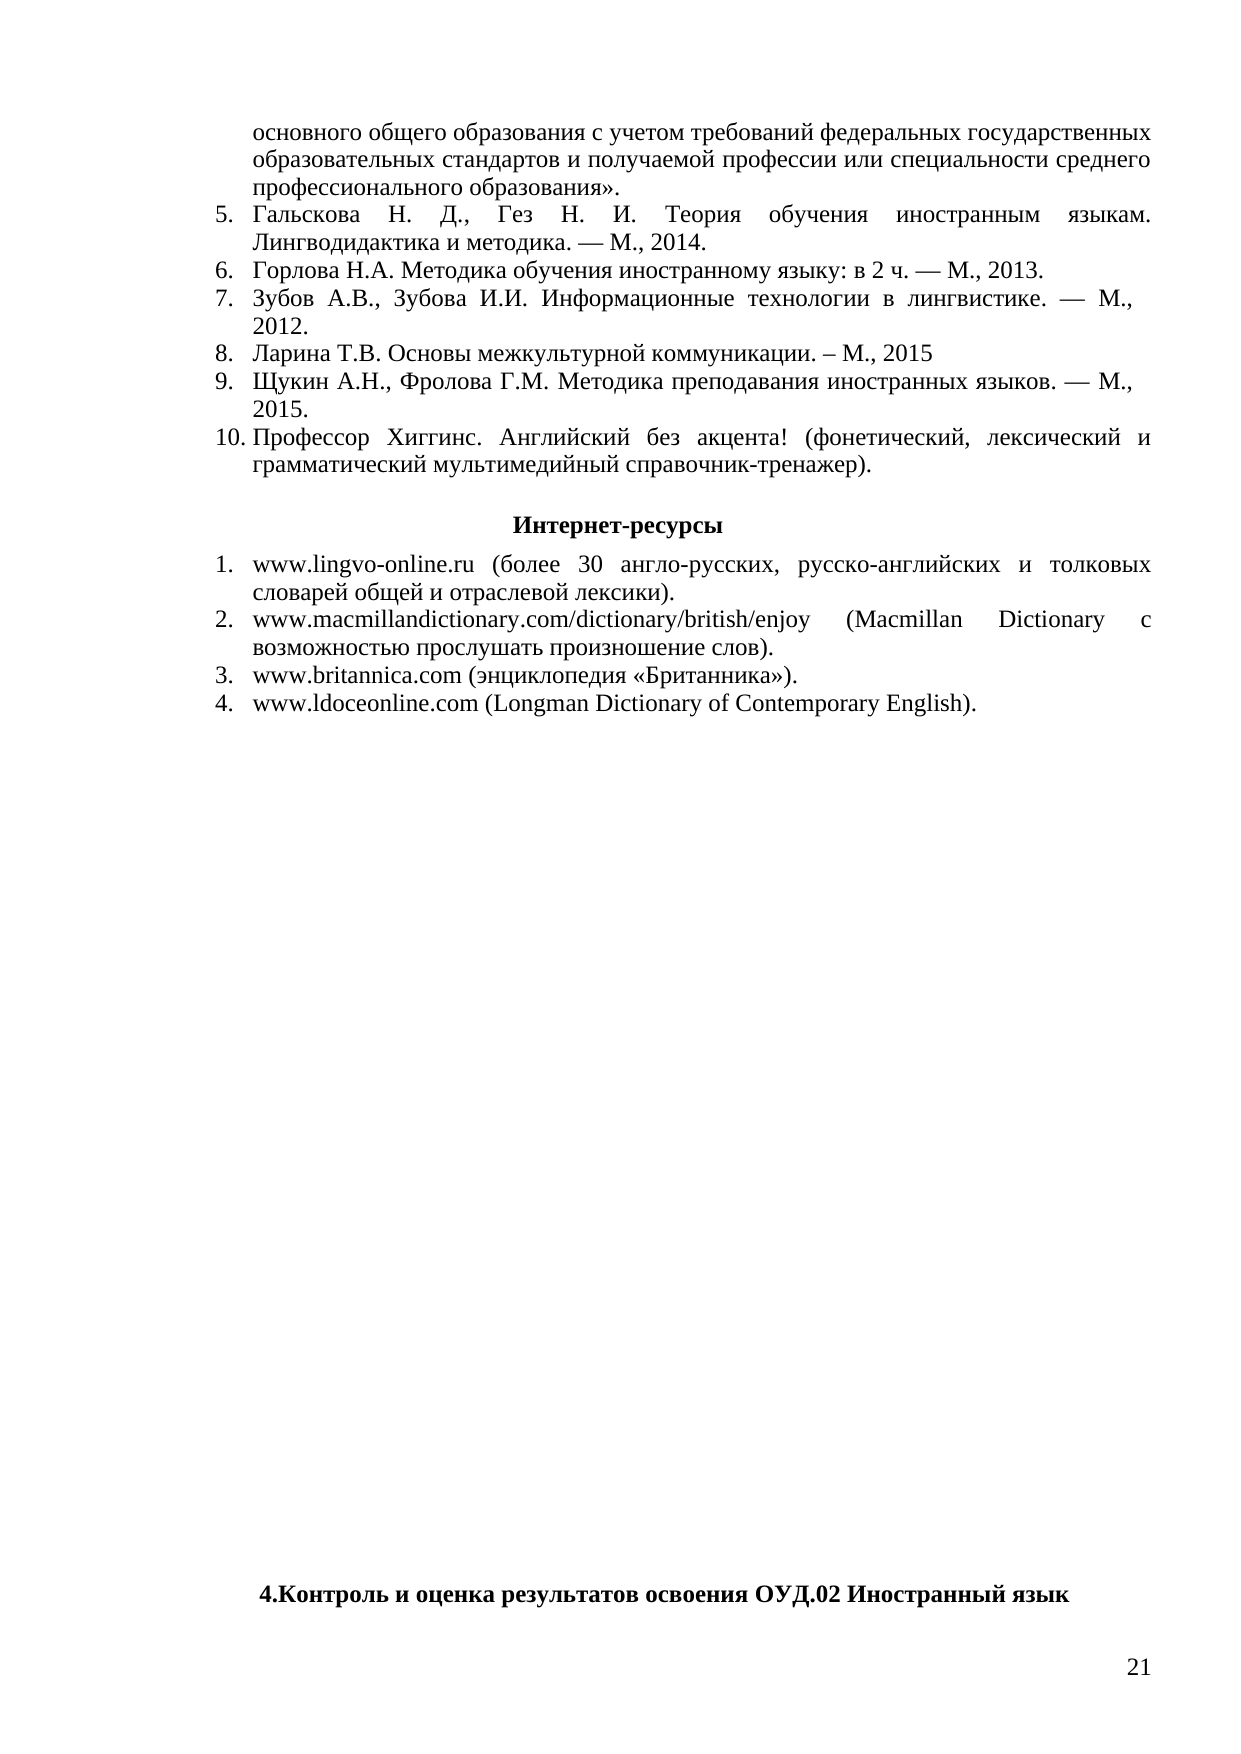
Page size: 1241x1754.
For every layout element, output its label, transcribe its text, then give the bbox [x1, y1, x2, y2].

text 4.Контроль и оценка результатов освоения ОУД.02 Иностранный язык [177, 1579, 1152, 1608]
list Щукин А.Н., Фролова Г.М. Методика преподавания иностранных языков. — М., 2015. [215, 367, 1133, 423]
list Гальскова Н. Д., Гез Н. И. Теория обучения иностранным языкам. Лингводидактика и методика. — М., 2014. [215, 201, 1152, 256]
list www.britannica.com (энциклопедия «Британника»). [215, 661, 1152, 689]
list Профессор Хиггинс. Английский без акцента! (фонетический, лексический и грамматический мультимедийный справочник-тренажер). [215, 424, 1152, 478]
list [215, 118, 1152, 201]
list Горлова Н.А. Методика обучения иностранному языку: в 2 ч. — М., 2013. [215, 256, 1152, 284]
list Ларина Т.В. Основы межкультурной коммуникации. – М., 2015 [215, 340, 1133, 367]
list Зубов А.В., Зубова И.И. Информационные технологии в лингвистике. — М., 2012. [215, 284, 1133, 340]
list www.macmillandictionary.com/dictionary/british/enjoy (Macmillan Dictionary с возможностью прослушать произношение слов). [215, 605, 1152, 661]
text Интернет-ресурсы [513, 511, 1152, 539]
list www.ldoceonline.com (Longman Dictionary of Contemporary English). [215, 689, 1152, 717]
list www.lingvo-online.ru (более 30 англо-русских, русско-английских и толковых словарей общей и отраслевой лексики). [215, 551, 1152, 605]
